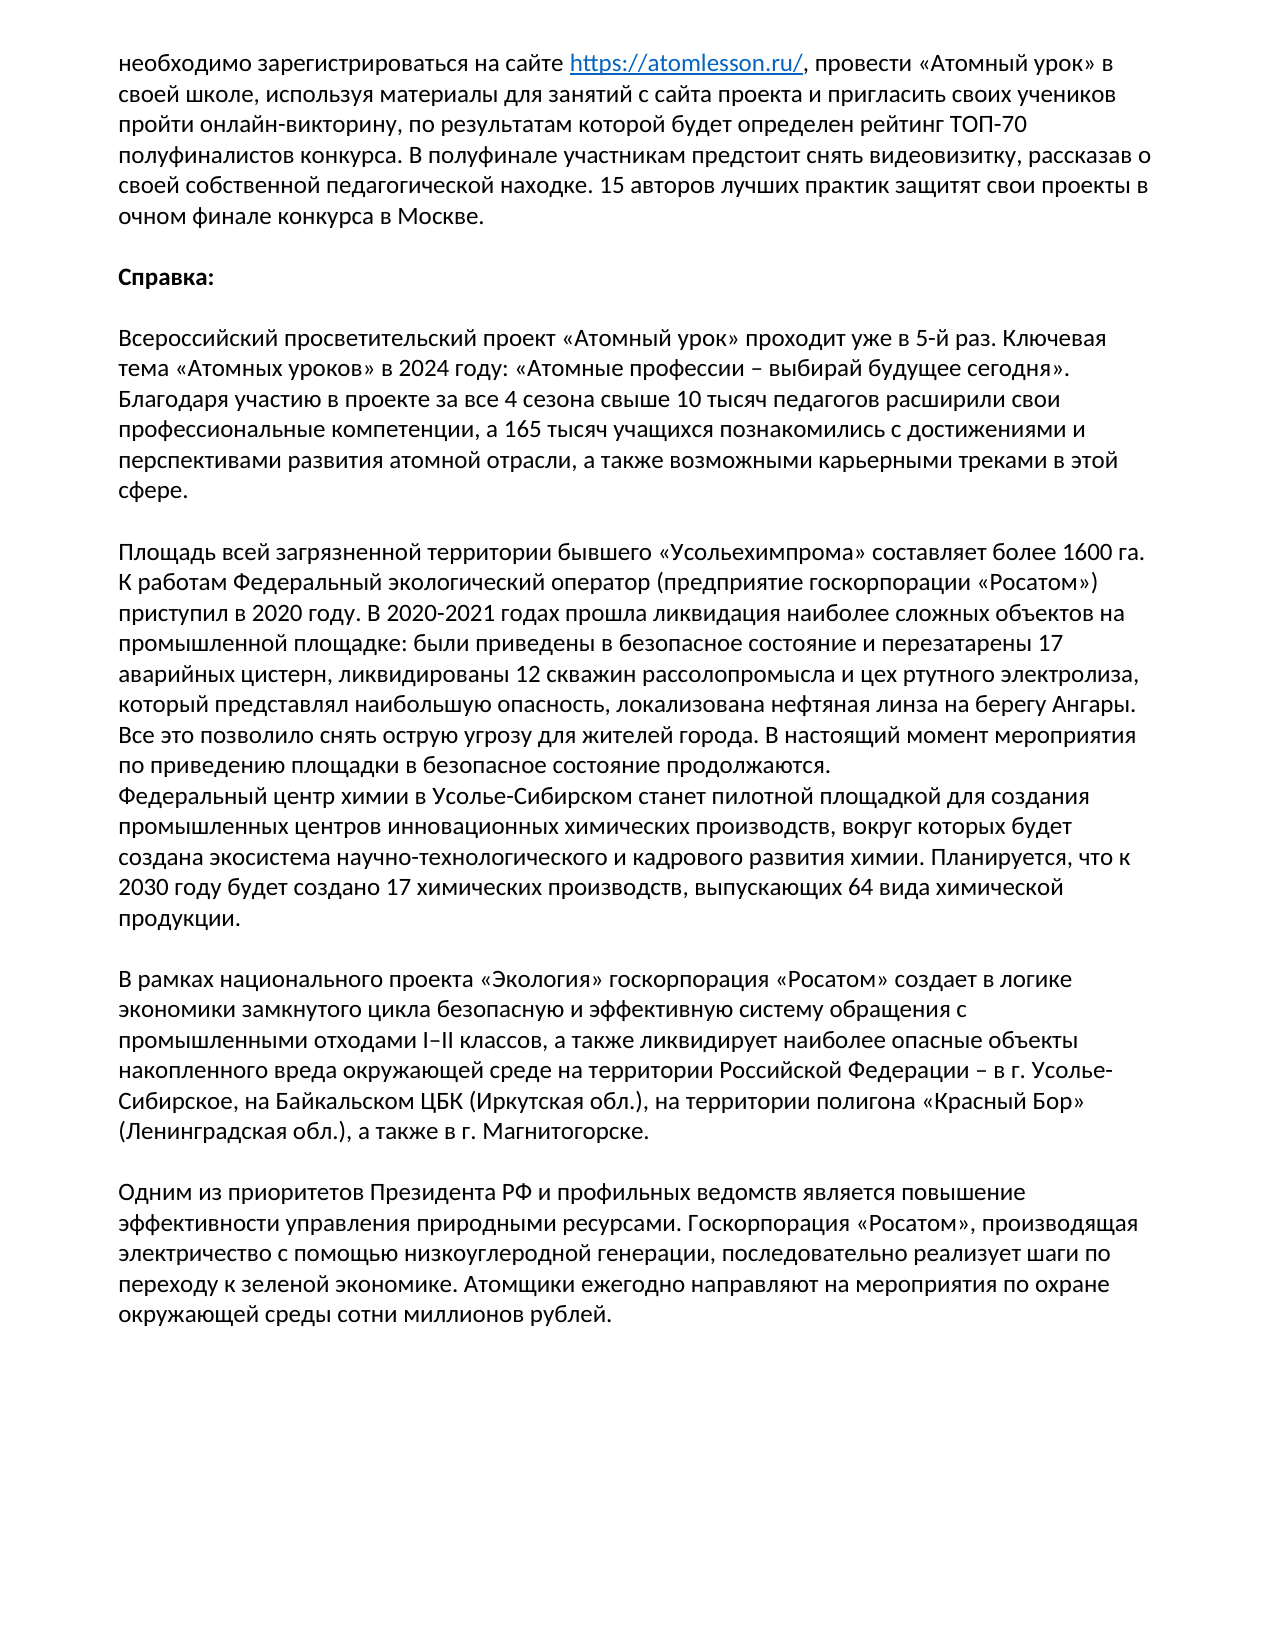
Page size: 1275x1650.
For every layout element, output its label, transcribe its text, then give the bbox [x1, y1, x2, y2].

text Федеральный центр химии в Усолье-Сибирском станет пилотной площадкой для создания промышленных центров инновационных химических производств, вокруг которых будет создана экосистема научно-технологического и кадрового развития химии. Планируется, что к 2030 году будет создано 17 химических производств, выпускающих 64 вида химической продукции. [118, 780, 1157, 932]
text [118, 47, 1157, 230]
text Справка: [118, 261, 1157, 291]
text В рамках национального проекта «Экология» госкорпорация «Росатом» создает в логике экономики замкнутого цикла безопасную и эффективную систему обращения с промышленными отходами I–II классов, а также ликвидирует наиболее опасные объекты накопленного вреда окружающей среде на территории Российской Федерации – в г. Усолье-Сибирское, на Байкальском ЦБК (Иркутская обл.), на территории полигона «Красный Бор» (Ленинградская обл.), а также в г. Магнитогорске. [118, 963, 1157, 1146]
text Одним из приоритетов Президента РФ и профильных ведомств является повышение эффективности управления природными ресурсами. Госкорпорация «Росатом», производящая электричество с помощью низкоуглеродной генерации, последовательно реализует шаги по переходу к зеленой экономике. Атомщики ежегодно направляют на мероприятия по охране окружающей среды сотни миллионов рублей. [118, 1177, 1157, 1329]
text Площадь всей загрязненной территории бывшего «Усольехимпрома» составляет более 1600 га. К работам Федеральный экологический оператор (предприятие госкорпорации «Росатом») приступил в 2020 году. В 2020-2021 годах прошла ликвидация наиболее сложных объектов на промышленной площадке: были приведены в безопасное состояние и перезатарены 17 аварийных цистерн, ликвидированы 12 скважин рассолопромысла и цех ртутного электролиза, который представлял наибольшую опасность, локализована нефтяная линза на берегу Ангары. Все это позволило снять острую угрозу для жителей города. В настоящий момент мероприятия по приведению площадки в безопасное состояние продолжаются. [118, 536, 1157, 780]
text Всероссийский просветительский проект «Атомный урок» проходит уже в 5-й раз. Ключевая тема «Атомных уроков» в 2024 году: «Атомные профессии – выбирай будущее сегодня». Благодаря участию в проекте за все 4 сезона свыше 10 тысяч педагогов расширили свои профессиональные компетенции, а 165 тысяч учащихся познакомились с достижениями и перспективами развития атомной отрасли, а также возможными карьерными треками в этой сфере. [118, 322, 1157, 505]
